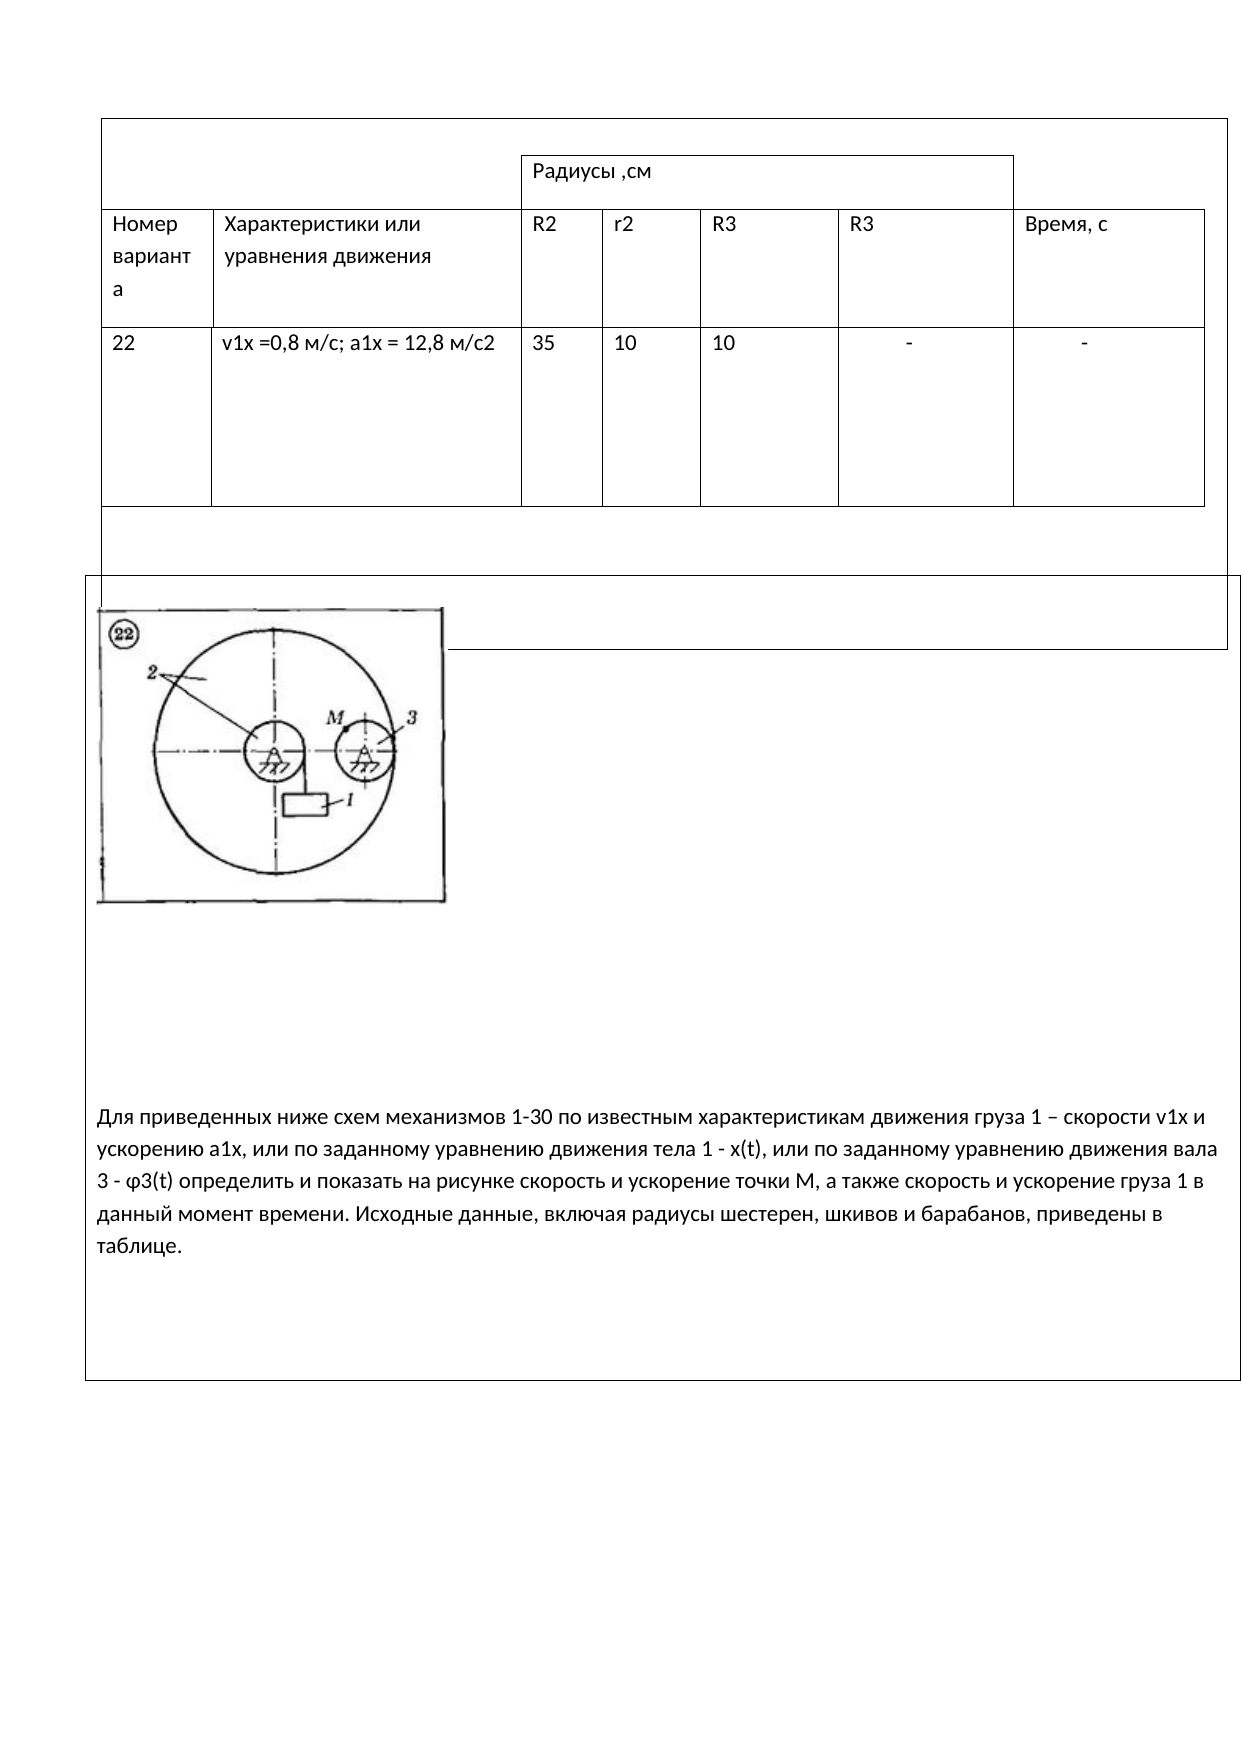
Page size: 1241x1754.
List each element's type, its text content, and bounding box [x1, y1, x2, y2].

picture [96, 607, 449, 905]
table_header [102, 119, 1227, 575]
table_header Для приведенных ниже схем механизмов 1-30 по известным характеристикам движения груза 1 – скорости v1х и ускорению a1х, или по заданному уравнению движения тела 1 - х(t), или по заданному уравнению движения вала 3 - φ3(t) определить и показать на рисунке скорость и ускорение точки М, а также скорость и ускорение груза 1 в данный момент времени. Исходные данные, включая радиусы шестерен, шкивов и барабанов, приведены в таблице. [86, 576, 1240, 1380]
